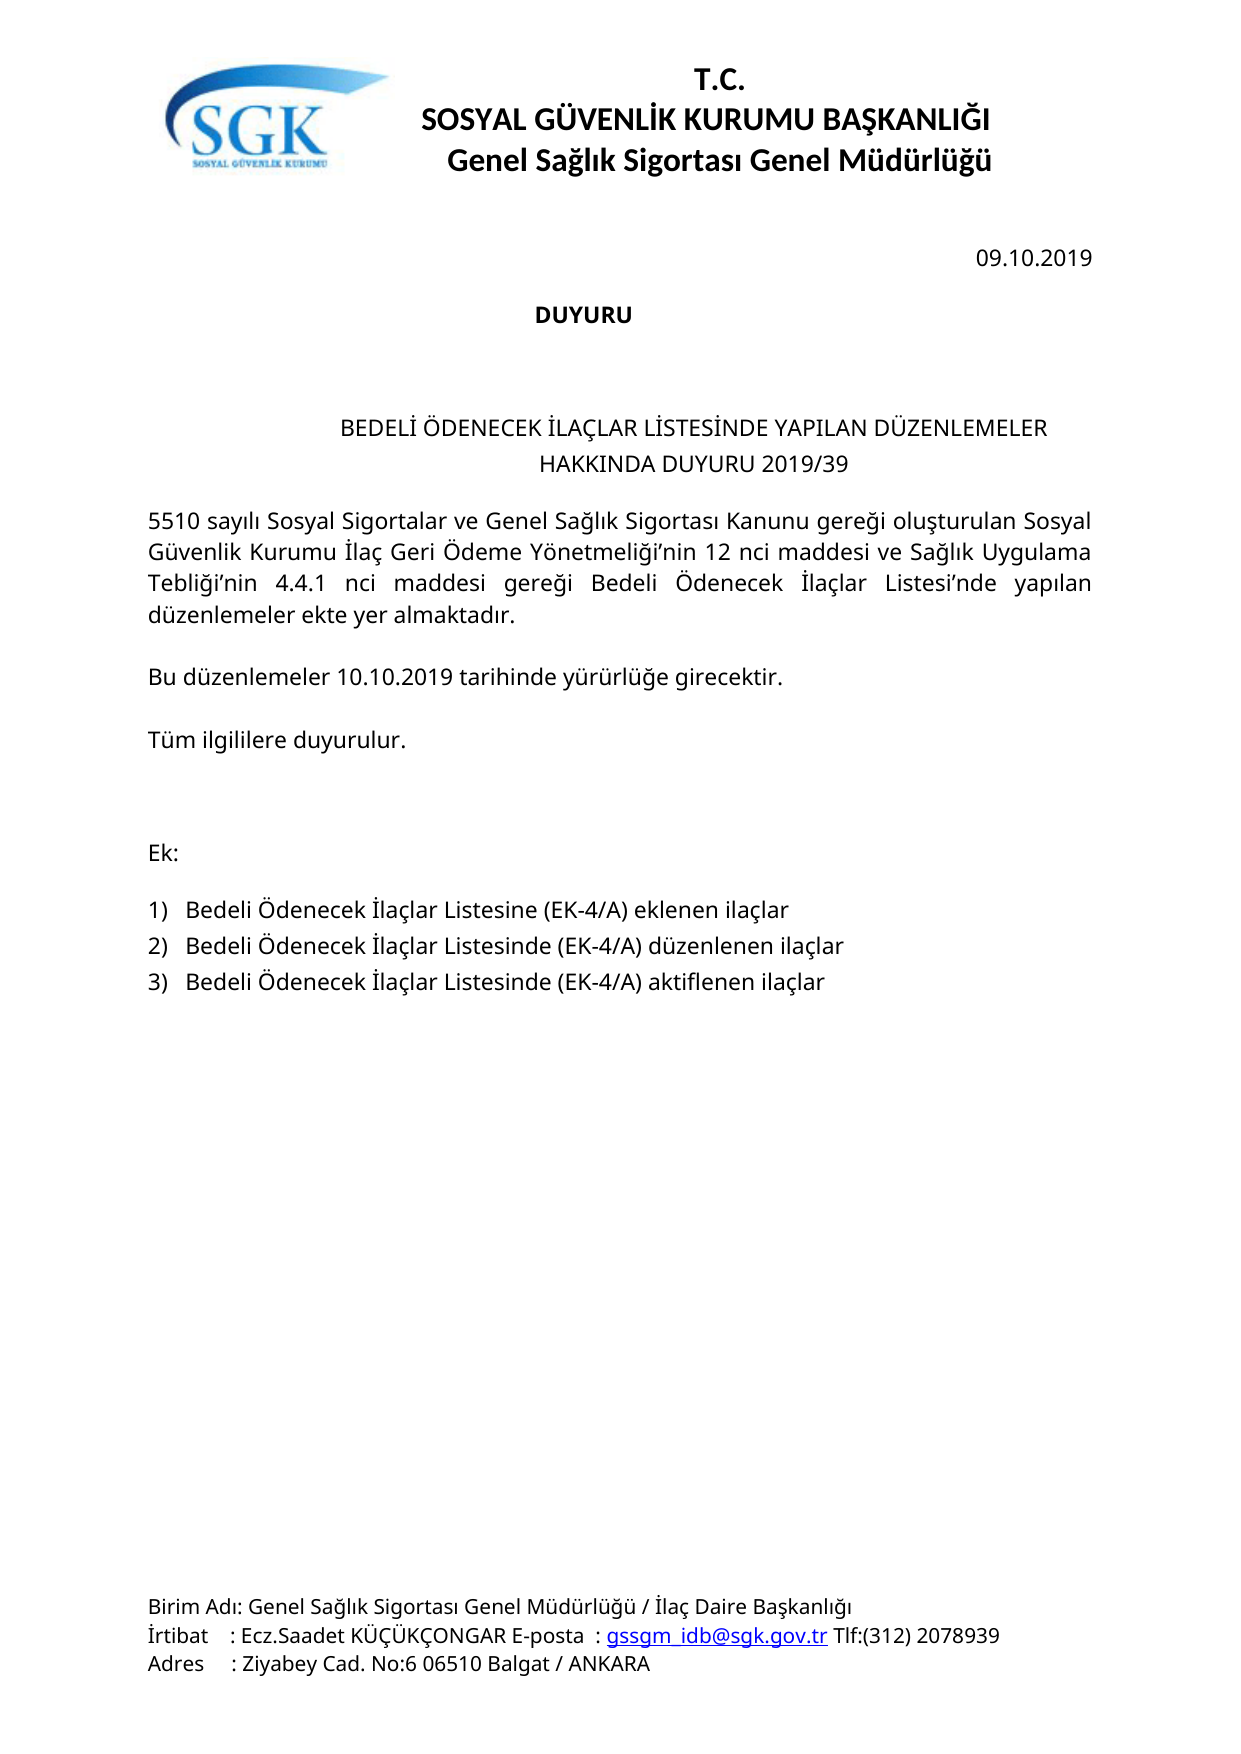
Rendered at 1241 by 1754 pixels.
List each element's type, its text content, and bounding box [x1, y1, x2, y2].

text DUYURU [148, 299, 1093, 330]
text 5510 sayılı Sosyal Sigortalar ve Genel Sağlık Sigortası Kanunu gereği oluşturulan Sosyal Güvenlik Kurumu İlaç Geri Ödeme Yönetmeliği’nin 12 nci maddesi ve Sağlık Uygulama Tebliği’nin 4.4.1 nci maddesi gereği Bedeli Ödenecek İlaçlar Listesi’nde yapılan düzenlemeler ekte yer almaktadır. [148, 505, 1093, 630]
text BEDELİ ÖDENECEK İLAÇLAR LİSTESİNDE YAPILAN DÜZENLEMELER HAKKINDA DUYURU 2019/39 [295, 412, 1093, 479]
text Ek: [148, 837, 1093, 868]
list Bedeli Ödenecek İlaçlar Listesinde (EK-4/A) düzenlenen ilaçlar [148, 930, 1093, 961]
text Bu düzenlemeler 10.10.2019 tarihinde yürürlüğe girecektir. [148, 661, 1093, 692]
list Bedeli Ödenecek İlaçlar Listesinde (EK-4/A) aktiflenen ilaçlar [148, 966, 1093, 997]
list Bedeli Ödenecek İlaçlar Listesine (EK-4/A) eklenen ilaçlar [148, 894, 1093, 925]
text 09.10.2019 [148, 242, 1093, 273]
text Tüm ilgililere duyurulur. [148, 724, 1093, 755]
